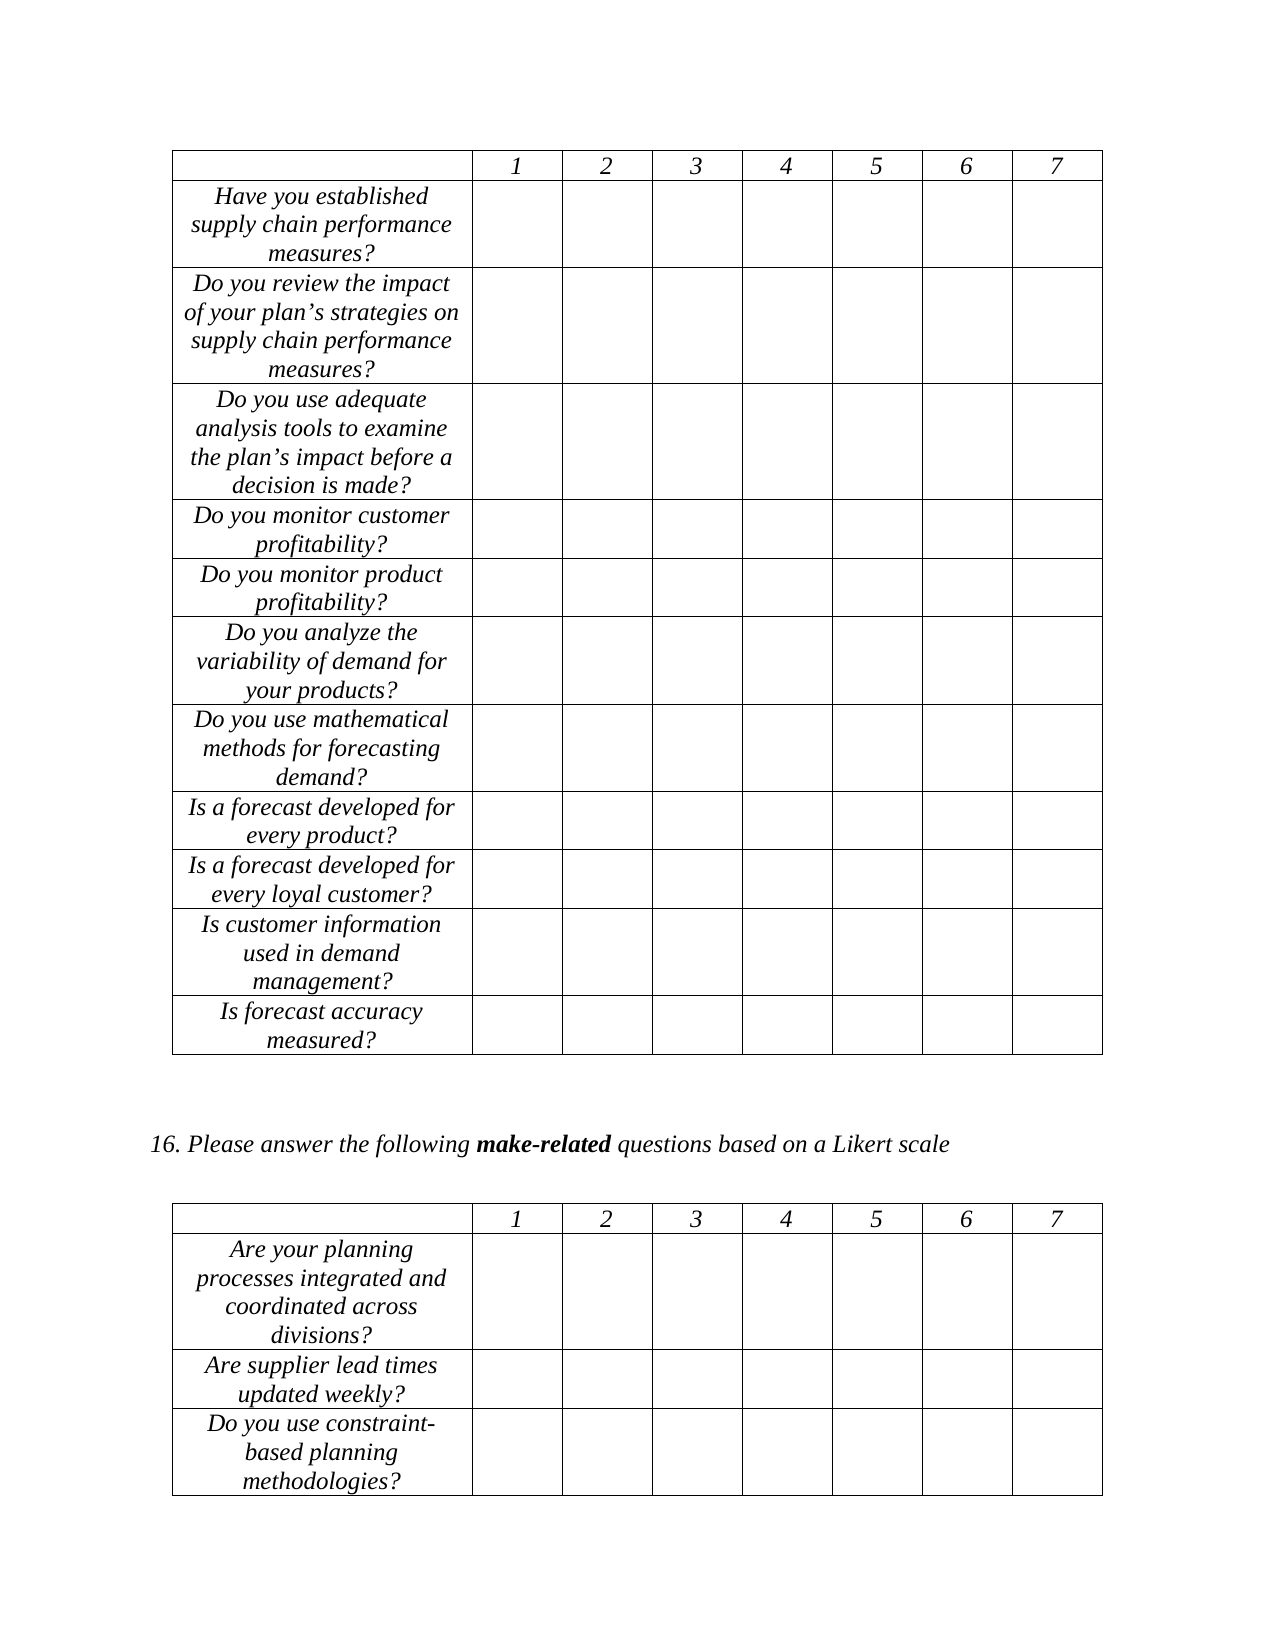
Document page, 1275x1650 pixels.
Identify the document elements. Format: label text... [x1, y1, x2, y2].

table_cell [473, 705, 562, 791]
table_cell [563, 705, 652, 791]
table_cell [563, 909, 652, 995]
table_cell [923, 996, 1012, 1054]
table_header 3 [653, 151, 742, 180]
table_cell [923, 792, 1012, 849]
table_header 1 [473, 1204, 562, 1233]
table_cell [1013, 617, 1102, 703]
table_cell [1013, 268, 1102, 383]
table_cell [653, 1234, 742, 1349]
table_cell [833, 268, 922, 383]
table_cell Is a forecast developed for every loyal customer? [173, 850, 472, 908]
table_cell [923, 909, 1012, 995]
table_cell [473, 1409, 562, 1495]
table_cell [833, 500, 922, 558]
table_cell [743, 617, 832, 703]
table_cell [473, 1350, 562, 1407]
table_cell [833, 617, 922, 703]
table_cell [833, 1234, 922, 1349]
table_cell [743, 268, 832, 383]
table_header 3 [653, 1204, 742, 1233]
table_cell [743, 850, 832, 908]
table_cell [563, 1234, 652, 1349]
table_cell [653, 384, 742, 499]
table_cell [653, 909, 742, 995]
table_cell Do you use mathematical methods for forecasting demand? [173, 705, 472, 791]
table_cell [923, 268, 1012, 383]
table_cell [563, 559, 652, 616]
table_cell [1013, 500, 1102, 558]
table_cell [473, 559, 562, 616]
table_cell [923, 181, 1012, 267]
table_cell [653, 500, 742, 558]
table_cell [653, 559, 742, 616]
table_cell [473, 996, 562, 1054]
table_cell [653, 617, 742, 703]
table_cell Is a forecast developed for every product? [173, 792, 472, 849]
table_cell [563, 617, 652, 703]
table_header 2 [563, 1204, 652, 1233]
table_cell [923, 500, 1012, 558]
table_cell [743, 1234, 832, 1349]
table_cell [473, 792, 562, 849]
table_cell [563, 850, 652, 908]
table_header 2 [563, 151, 652, 180]
table_cell [923, 1350, 1012, 1407]
table_cell [653, 1409, 742, 1495]
table_cell [563, 181, 652, 267]
table_cell [653, 705, 742, 791]
table_cell [833, 792, 922, 849]
table_cell [1013, 996, 1102, 1054]
table_cell [653, 181, 742, 267]
table_cell [653, 850, 742, 908]
table_cell [833, 850, 922, 908]
table_header 6 [923, 1204, 1012, 1233]
table_cell [473, 500, 562, 558]
table_cell [833, 705, 922, 791]
table_cell [743, 1350, 832, 1407]
table_cell [1013, 559, 1102, 616]
table_cell [833, 909, 922, 995]
table_cell [563, 792, 652, 849]
table_cell [1013, 850, 1102, 908]
table_cell Have you established supply chain performance measures? [173, 181, 472, 267]
table_cell [653, 268, 742, 383]
table_cell [743, 705, 832, 791]
table_cell [653, 792, 742, 849]
table_cell [833, 1409, 922, 1495]
table_cell [833, 996, 922, 1054]
table_header 6 [923, 151, 1012, 180]
table_cell [473, 909, 562, 995]
table_cell [833, 559, 922, 616]
table_cell [563, 1409, 652, 1495]
table_header 5 [833, 1204, 922, 1233]
table_cell [1013, 792, 1102, 849]
table_cell [923, 1409, 1012, 1495]
table_cell [1013, 384, 1102, 499]
table_cell [743, 909, 832, 995]
table_cell Do you review the impact of your plan’s strategies on supply chain performance measures? [173, 268, 472, 383]
table_cell [743, 500, 832, 558]
table_cell [743, 181, 832, 267]
table_cell [563, 384, 652, 499]
table_header 7 [1013, 1204, 1102, 1233]
table_cell [1013, 181, 1102, 267]
table_header 5 [833, 151, 922, 180]
table_cell [473, 268, 562, 383]
table_cell Do you use constraint-based planning methodologies? [173, 1409, 472, 1495]
table_cell [923, 850, 1012, 908]
list Please answer the following make-related questions based on a Likert scale [150, 1129, 1125, 1158]
table_cell [563, 268, 652, 383]
table_cell Is customer information used in demand management? [173, 909, 472, 995]
table_cell [743, 996, 832, 1054]
table_cell [743, 1409, 832, 1495]
table_cell [923, 617, 1012, 703]
table_cell [1013, 705, 1102, 791]
table_cell [923, 705, 1012, 791]
table_cell Are your planning processes integrated and coordinated across divisions? [173, 1234, 472, 1349]
table_cell [653, 996, 742, 1054]
table_header [173, 151, 472, 180]
table_header 1 [473, 151, 562, 180]
table_cell [743, 559, 832, 616]
table_cell [923, 384, 1012, 499]
table_cell [653, 1350, 742, 1407]
table_cell [1013, 909, 1102, 995]
table_header [173, 1204, 472, 1233]
table_header 4 [743, 1204, 832, 1233]
table_cell [923, 559, 1012, 616]
table_cell [1013, 1409, 1102, 1495]
table_cell Do you use adequate analysis tools to examine the plan’s impact before a decision is made? [173, 384, 472, 499]
table_header 7 [1013, 151, 1102, 180]
table_cell [743, 384, 832, 499]
table_cell [563, 500, 652, 558]
table_cell [473, 850, 562, 908]
table_cell Is forecast accuracy measured? [173, 996, 472, 1054]
table_cell [833, 181, 922, 267]
table_cell [563, 996, 652, 1054]
table_cell [1013, 1234, 1102, 1349]
table_cell [473, 181, 562, 267]
table_cell [923, 1234, 1012, 1349]
table_cell [473, 384, 562, 499]
table_cell [743, 792, 832, 849]
table_cell Are supplier lead times updated weekly? [173, 1350, 472, 1407]
table_header 4 [743, 151, 832, 180]
table_cell [473, 617, 562, 703]
table_cell Do you monitor product profitability? [173, 559, 472, 616]
table_cell [563, 1350, 652, 1407]
table_cell Do you monitor customer profitability? [173, 500, 472, 558]
table_cell [833, 1350, 922, 1407]
table_cell [833, 384, 922, 499]
table_cell Do you analyze the variability of demand for your products? [173, 617, 472, 703]
table_cell [473, 1234, 562, 1349]
table_cell [1013, 1350, 1102, 1407]
